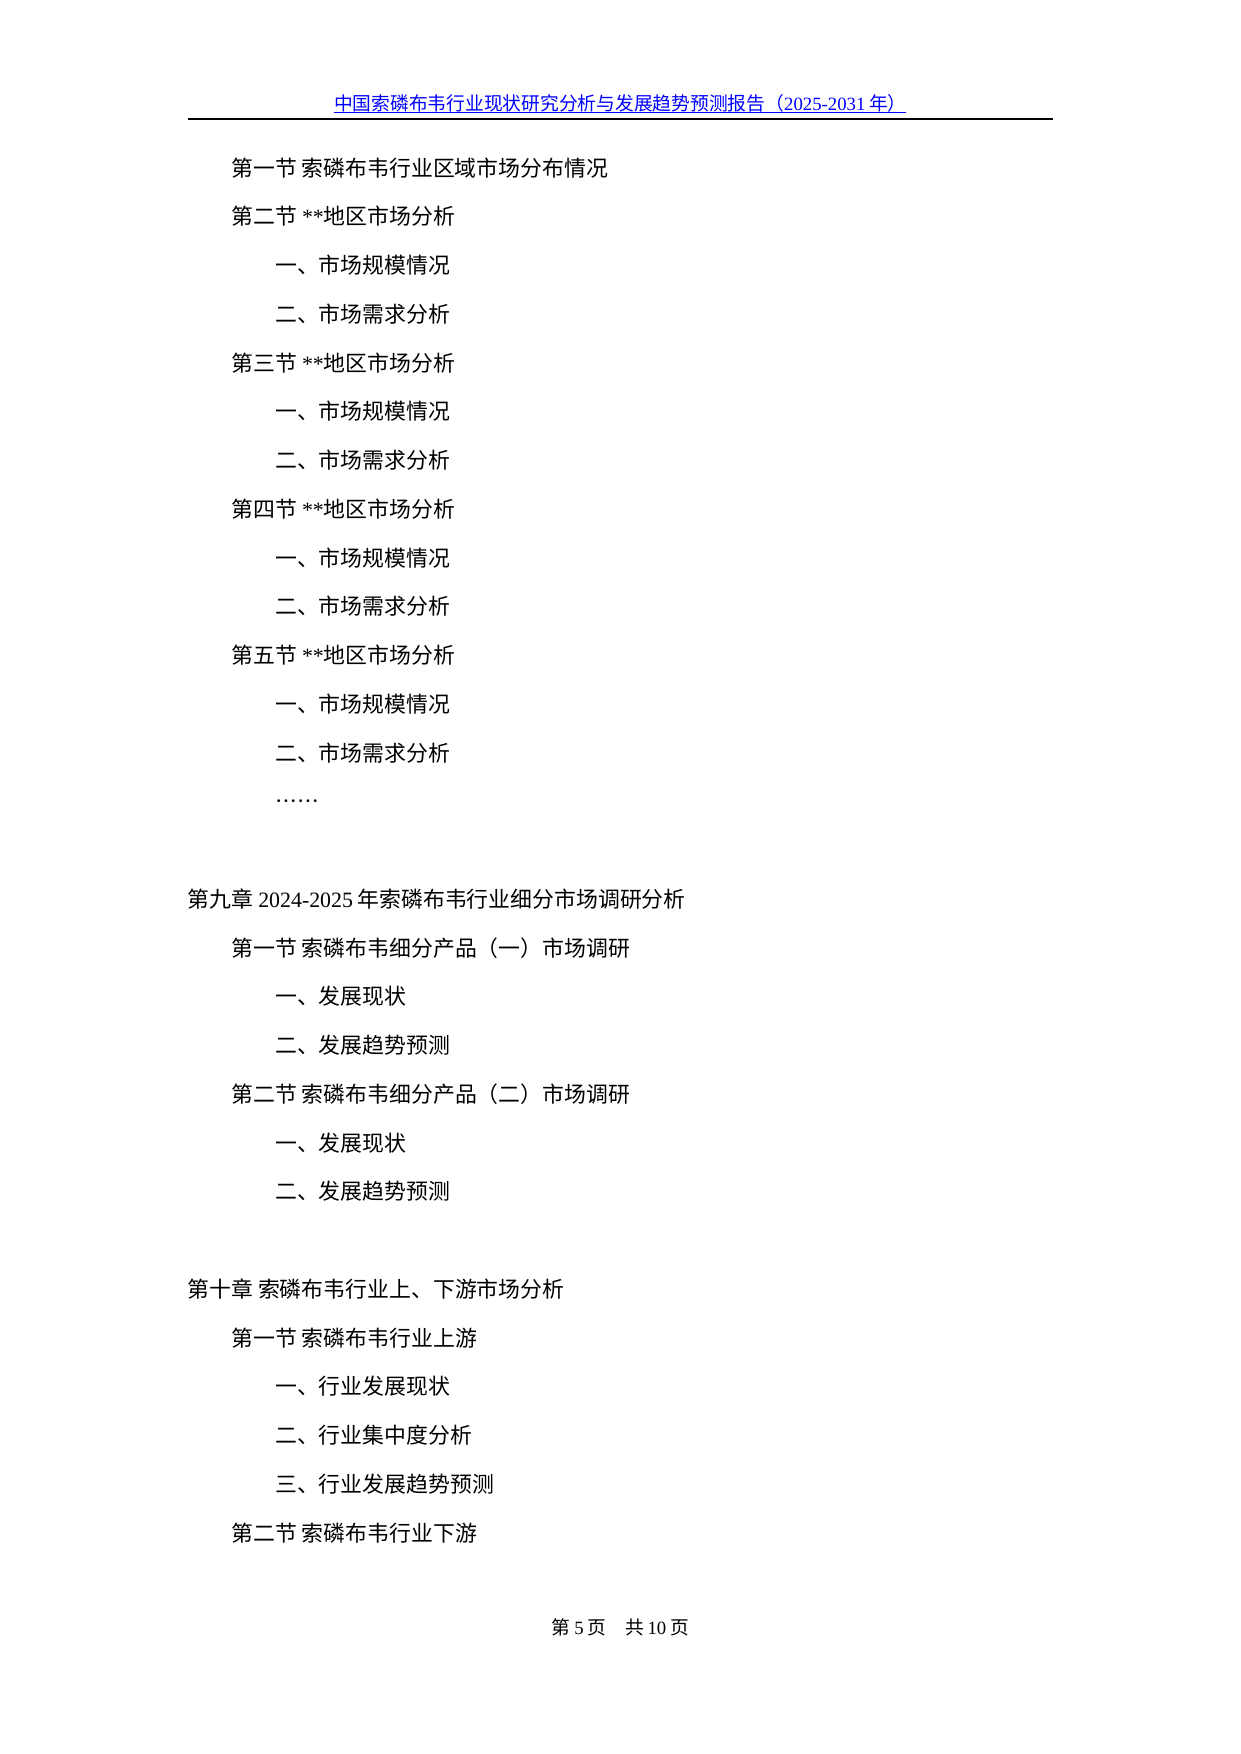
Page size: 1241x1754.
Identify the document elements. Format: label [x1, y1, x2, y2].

text [187, 150, 1053, 1548]
